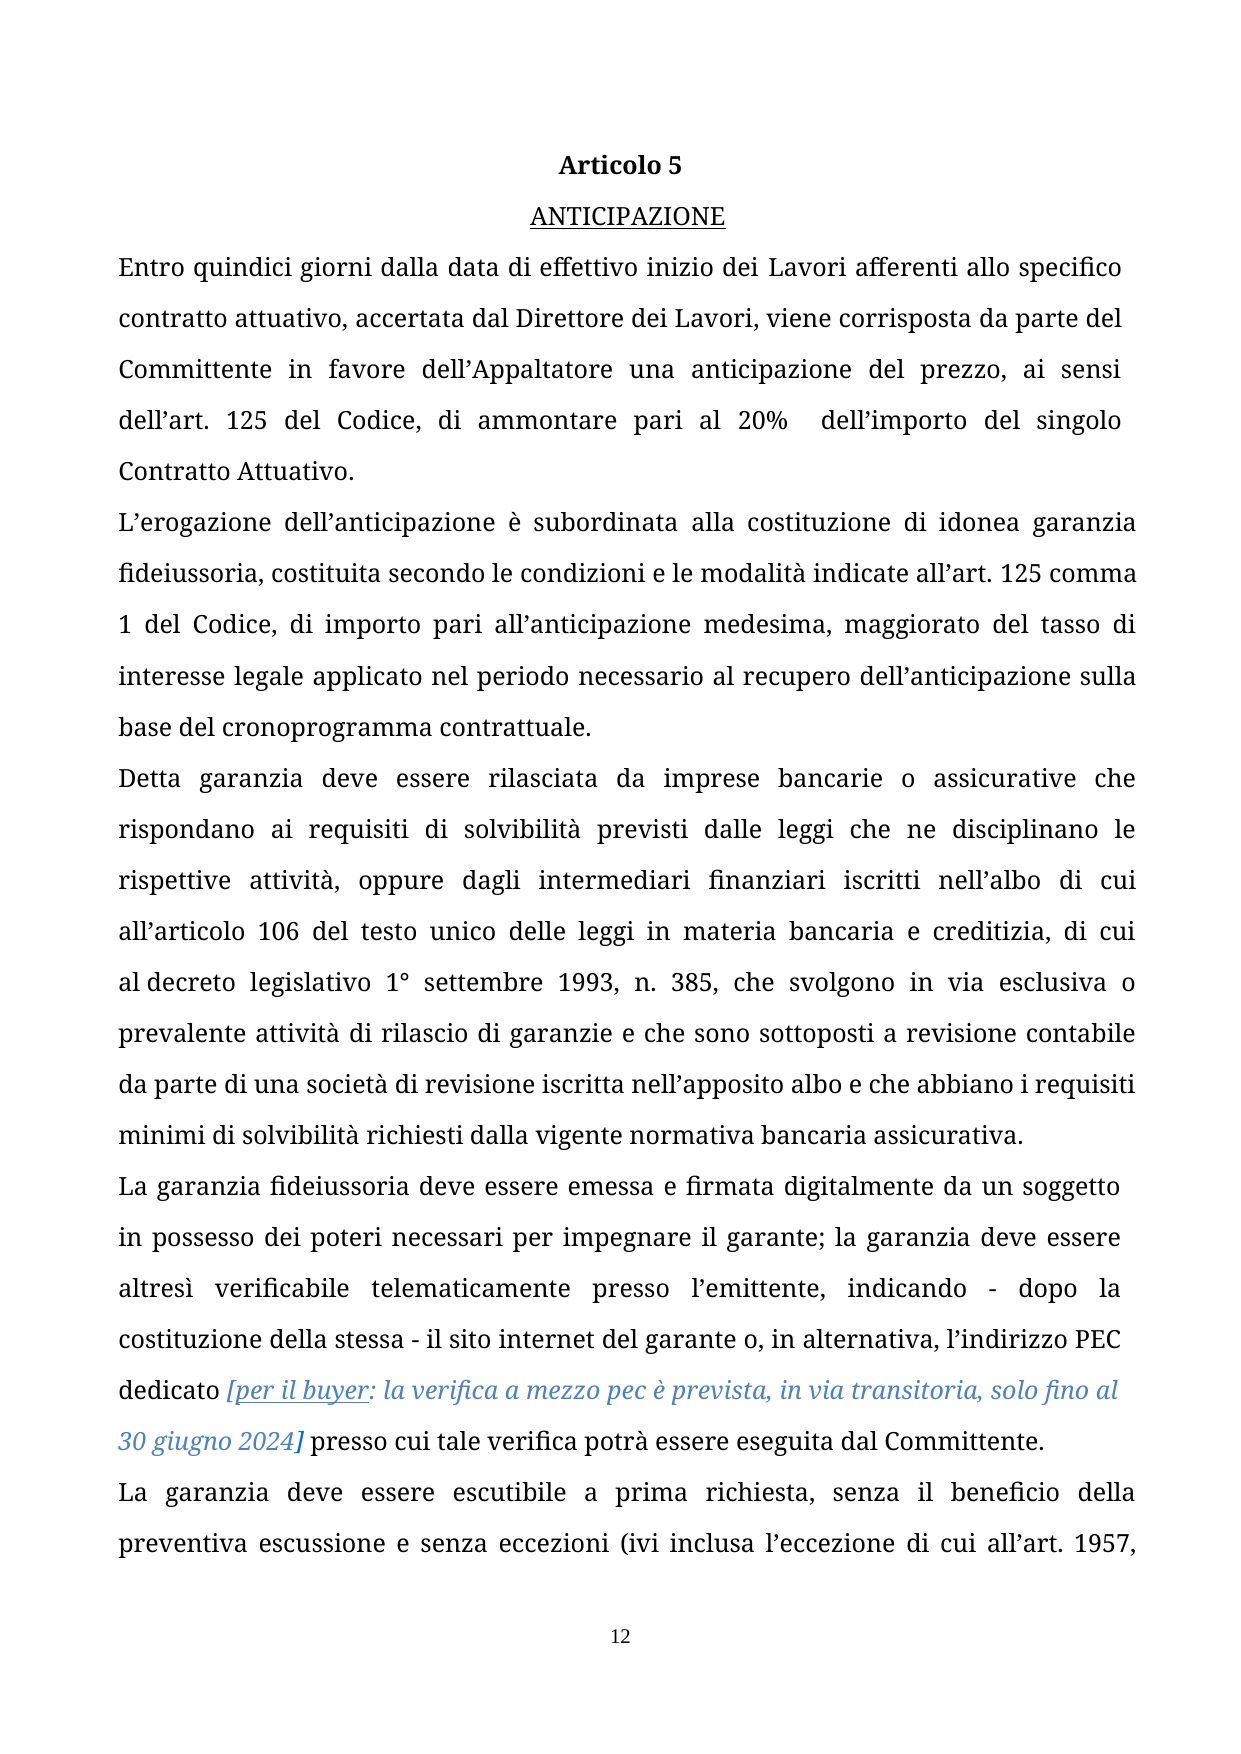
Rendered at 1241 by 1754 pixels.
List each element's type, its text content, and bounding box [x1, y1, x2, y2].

text La garanzia fideiussoria deve essere emessa e firmata digitalmente da un soggetto in possesso dei poteri necessari per impegnare il garante; la garanzia deve essere altresì verificabile telematicamente presso l’emittente, indicando - dopo la costituzione della stessa - il sito internet del garante o, in alternativa, l’indirizzo PEC dedicato [per il buyer: la verifica a mezzo pec è prevista, in via transitoria, solo fino al 30 giugno 2024] presso cui tale verifica potrà essere eseguita dal Committente. [118, 1168, 1122, 1458]
text Entro quindici giorni dalla data di effettivo inizio dei Lavori afferenti allo specifico contratto attuativo, accertata dal Direttore dei Lavori, viene corrisposta da parte del Committente in favore dell’Appaltatore una anticipazione del prezzo, ai sensi dell’art. 125 del Codice, di ammontare pari al 20% dell’importo del singolo Contratto Attuativo. [118, 250, 1122, 488]
subtitle ANTICIPAZIONE [118, 199, 1137, 233]
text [118, 1475, 1137, 1560]
text Detta garanzia deve essere rilasciata da imprese bancarie o assicurative che rispondano ai requisiti di solvibilità previsti dalle leggi che ne disciplinano le rispettive attività, oppure dagli intermediari finanziari iscritti nell’albo di cui all’articolo 106 del testo unico delle leggi in materia bancaria e creditizia, di cui al decreto legislativo 1° settembre 1993, n. 385, che svolgono in via esclusiva o prevalente attività di rilascio di garanzie e che sono sottoposti a revisione contabile da parte di una società di revisione iscritta nell’apposito albo e che abbiano i requisiti minimi di solvibilità richiesti dalla vigente normativa bancaria assicurativa. [118, 760, 1137, 1152]
text L’erogazione dell’anticipazione è subordinata alla costituzione di idonea garanzia fideiussoria, costituita secondo le condizioni e le modalità indicate all’art. 125 comma 1 del Codice, di importo pari all’anticipazione medesima, maggiorato del tasso di interesse legale applicato nel periodo necessario al recupero dell’anticipazione sulla base del cronoprogramma contrattuale. [118, 505, 1137, 743]
